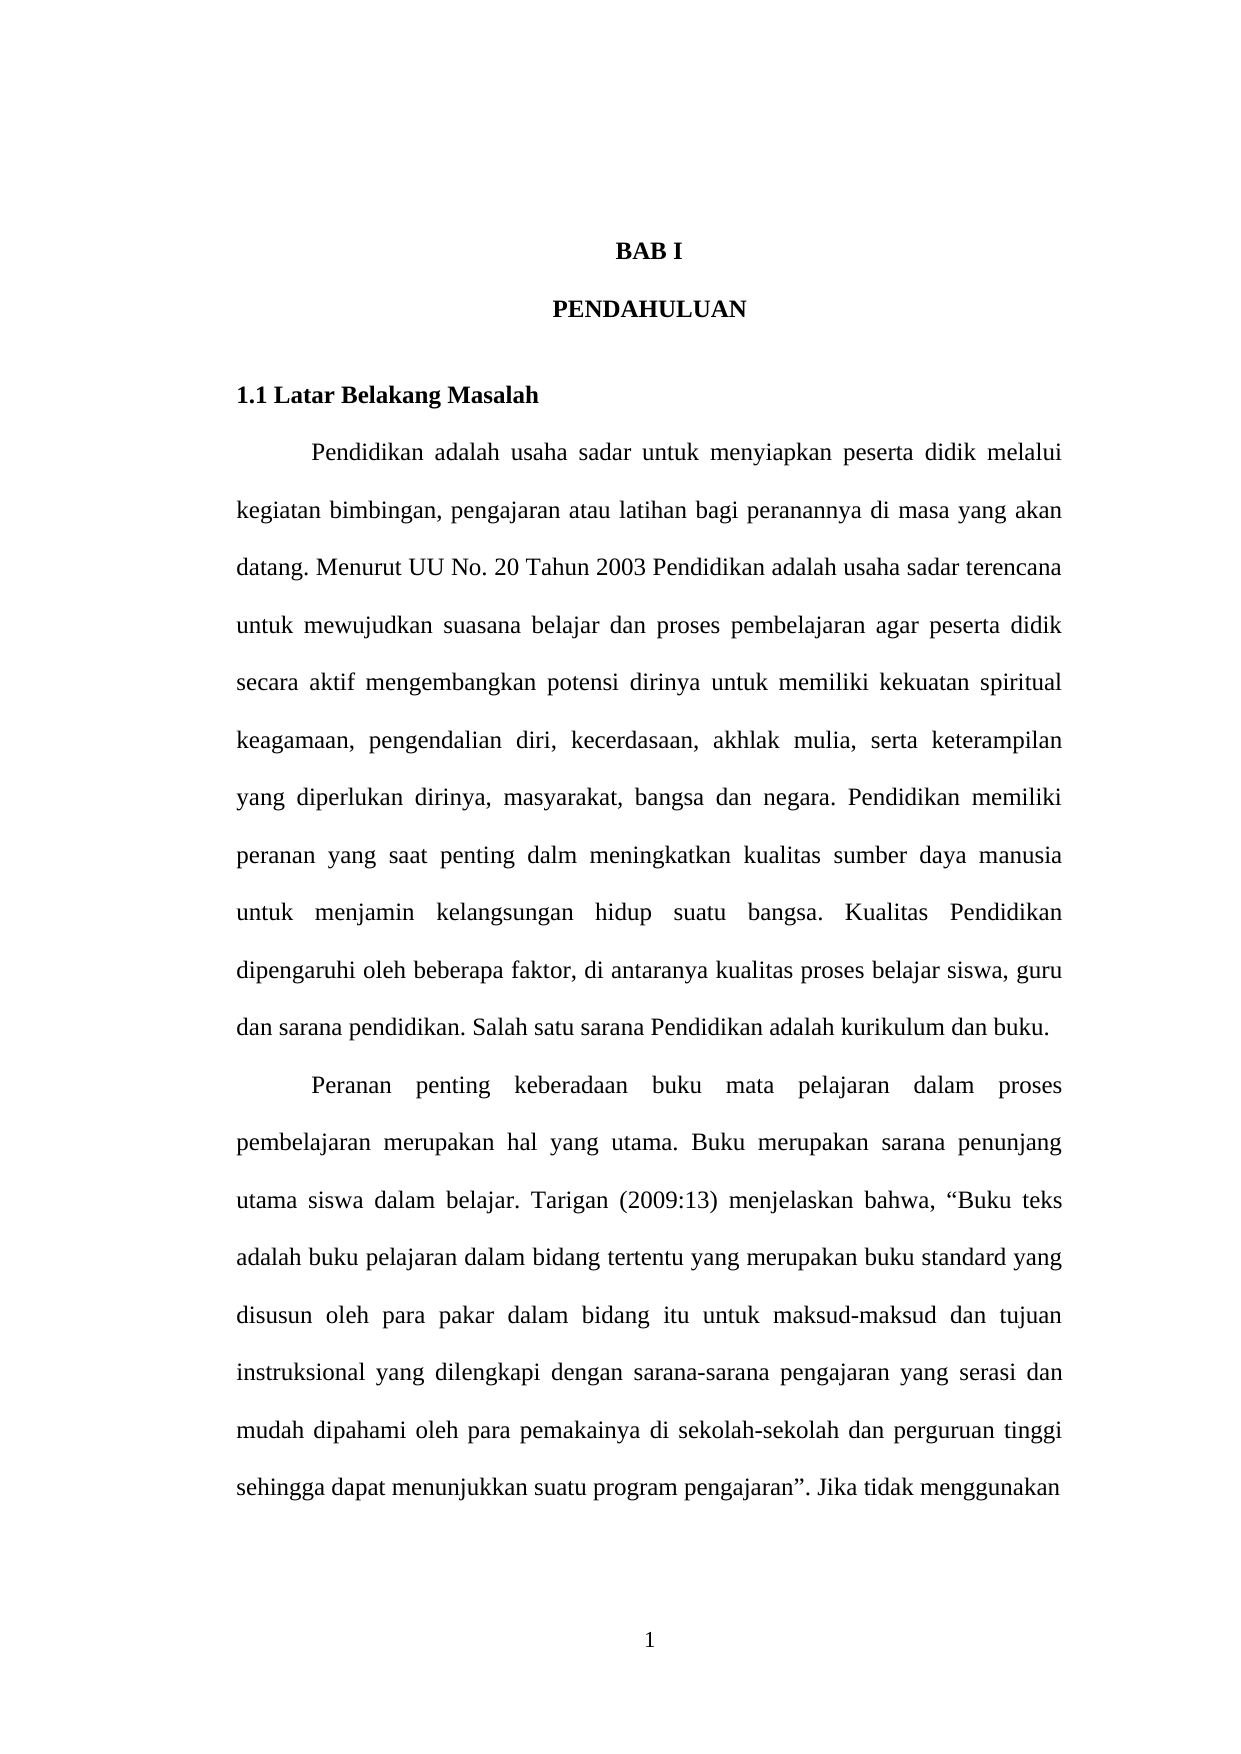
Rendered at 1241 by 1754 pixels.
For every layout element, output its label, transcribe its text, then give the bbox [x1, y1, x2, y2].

text PENDAHULUAN [192, 294, 1063, 322]
list Latar Belakang Masalah [236, 380, 1063, 409]
text Pendidikan adalah usaha sadar untuk menyiapkan peserta didik melalui kegiatan bimbingan, pengajaran atau latihan bagi peranannya di masa yang akan datang. Menurut UU No. 20 Tahun 2003 Pendidikan adalah usaha sadar terencana untuk mewujudkan suasana belajar dan proses pembelajaran agar peserta didik secara aktif mengembangkan potensi dirinya untuk memiliki kekuatan spiritual keagamaan, pengendalian diri, kecerdasaan, akhlak mulia, serta keterampilan yang diperlukan dirinya, masyarakat, bangsa dan negara. Pendidikan memiliki peranan yang saat penting dalm meningkatkan kualitas sumber daya manusia untuk menjamin kelangsungan hidup suatu bangsa. Kualitas Pendidikan dipengaruhi oleh beberapa faktor, di antaranya kualitas proses belajar siswa, guru dan sarana pendidikan. Salah satu sarana Pendidikan adalah kurikulum dan buku. [236, 437, 1063, 1041]
text Peranan penting keberadaan buku mata pelajaran dalam proses pembelajaran merupakan hal yang utama. Buku merupakan sarana penunjang utama siswa dalam belajar. Tarigan (2009:13) menjelaskan bahwa, “Buku teks adalah buku pelajaran dalam bidang tertentu yang merupakan buku standard yang disusun oleh para pakar dalam bidang itu untuk maksud-maksud dan tujuan instruksional yang dilengkapi dengan sarana-sarana pengajaran yang serasi dan mudah dipahami oleh para pemakainya di sekolah-sekolah dan perguruan tinggi sehingga dapat menunjukkan suatu program pengajaran”. Jika tidak menggunakan [236, 1070, 1063, 1501]
text BAB I [235, 236, 1063, 265]
